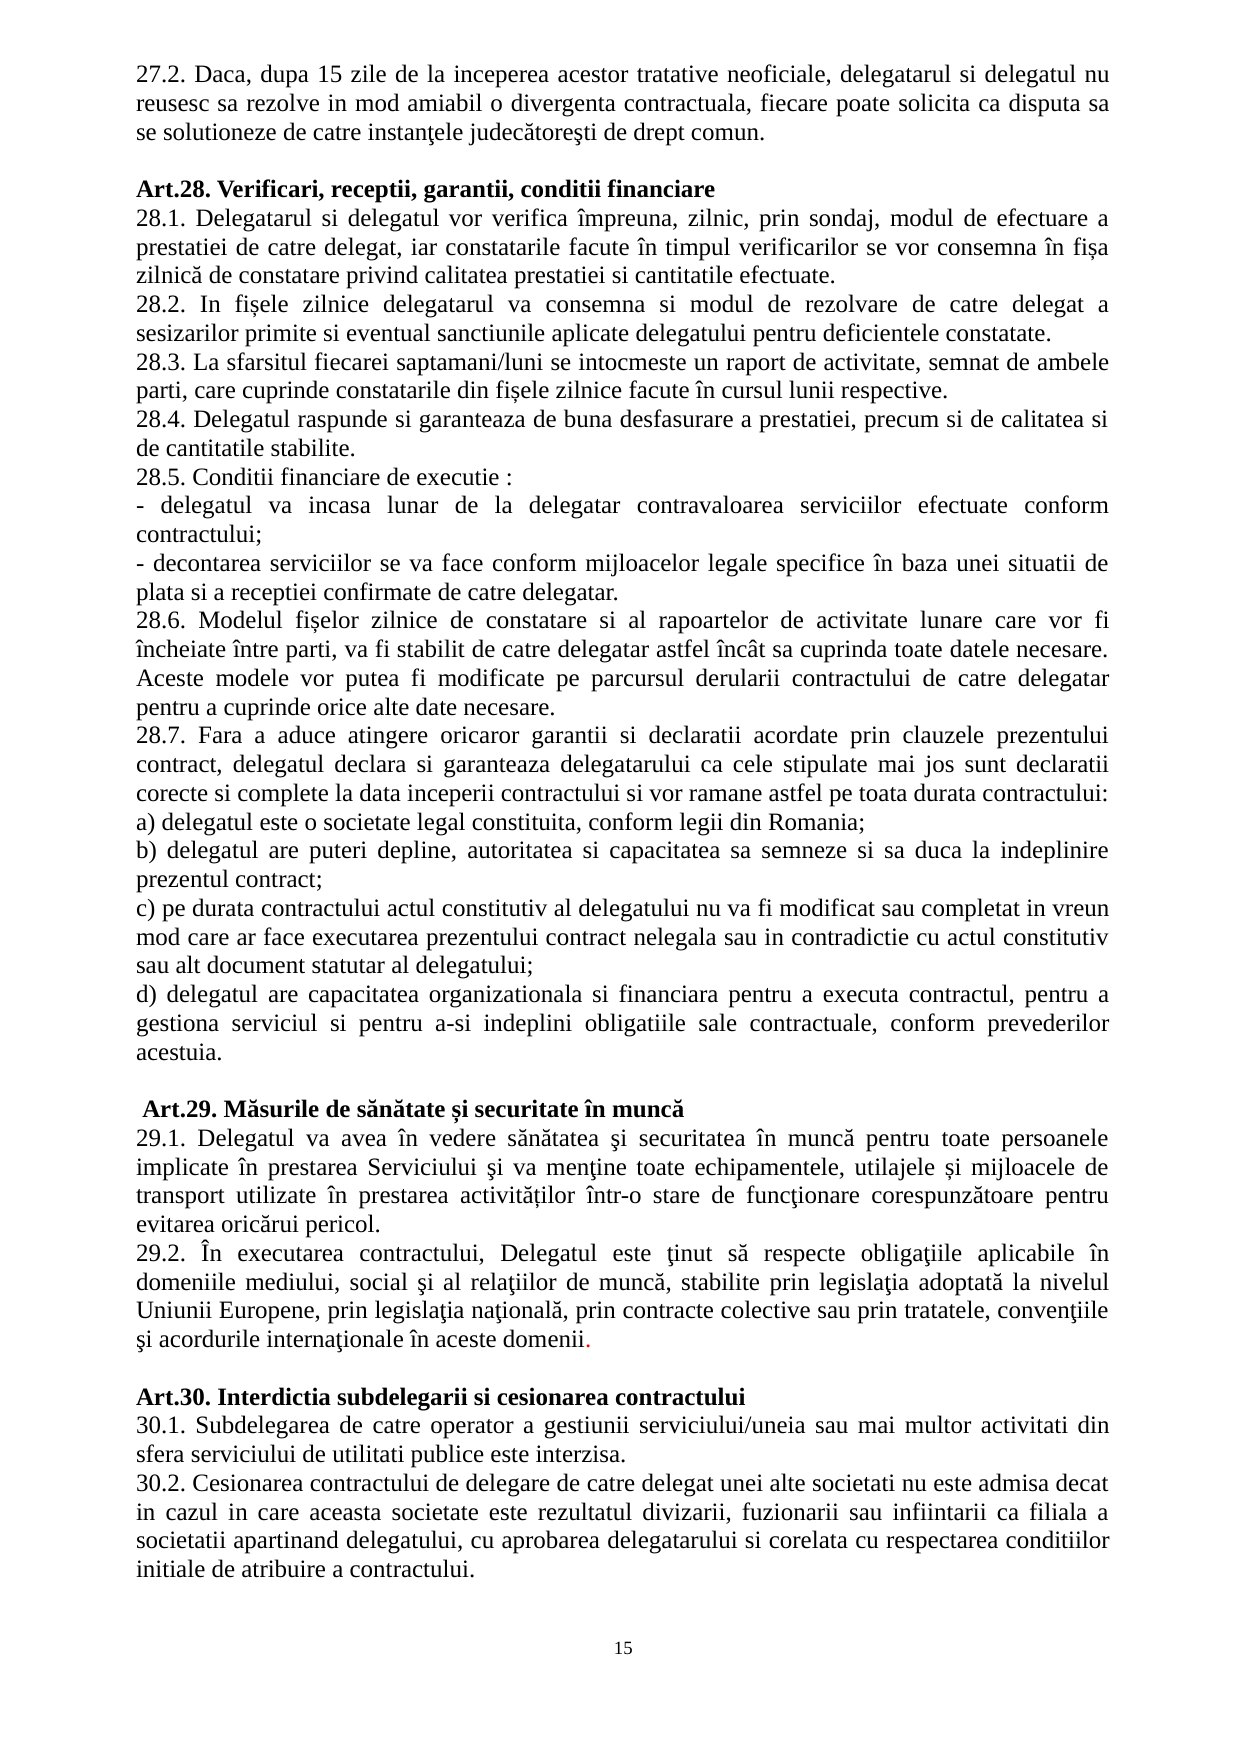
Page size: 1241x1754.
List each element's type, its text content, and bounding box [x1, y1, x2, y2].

text 28.5. Conditii financiare de executie : [136, 462, 1110, 490]
text 29.1. Delegatul va avea în vedere sănătatea şi securitatea în muncă pentru toate persoanele implicate în prestarea Serviciului şi va menţine toate echipamentele, utilajele și mijloacele de transport utilizate în prestarea activităților într-o stare de funcţionare corespunzătoare pentru evitarea oricărui pericol. [136, 1123, 1110, 1238]
text 29.2. În executarea contractului, Delegatul este ţinut să respecte obligaţiile aplicabile în domeniile mediului, social şi al relaţiilor de muncă, stabilite prin legislaţia adoptată la nivelul Uniunii Europene, prin legislaţia naţională, prin contracte colective sau prin tratatele, convenţiile şi acordurile internaţionale în aceste domenii. [136, 1238, 1110, 1353]
text Art.28. Verificari, receptii, garantii, conditii financiare [136, 174, 1110, 203]
text Art.30. Interdictia subdelegarii si cesionarea contractului [136, 1382, 1110, 1410]
text a) delegatul este o societate legal constituita, conform legii din Romania; [136, 807, 1110, 835]
text - delegatul va incasa lunar de la delegatar contravaloarea serviciilor efectuate conform contractului; [136, 490, 1110, 548]
text 28.2. In fișele zilnice delegatarul va consemna si modul de rezolvare de catre delegat a sesizarilor primite si eventual sanctiunile aplicate delegatului pentru deficientele constatate. [136, 289, 1110, 347]
text d) delegatul are capacitatea organizationala si financiara pentru a executa contractul, pentru a gestiona serviciul si pentru a-si indeplini obligatiile sale contractuale, conform prevederilor acestuia. [136, 979, 1110, 1065]
text c) pe durata contractului actul constitutiv al delegatului nu va fi modificat sau completat in vreun mod care ar face executarea prezentului contract nelegala sau in contradictie cu actul constitutiv sau alt document statutar al delegatului; [136, 893, 1110, 979]
text b) delegatul are puteri depline, autoritatea si capacitatea sa semneze si sa duca la indeplinire prezentul contract; [136, 835, 1110, 893]
text - decontarea serviciilor se va face conform mijloacelor legale specifice în baza unei situatii de plata si a receptiei confirmate de catre delegatar. [136, 548, 1110, 605]
text 28.1. Delegatarul si delegatul vor verifica împreuna, zilnic, prin sondaj, modul de efectuare a prestatiei de catre delegat, iar constatarile facute în timpul verificarilor se vor consemna în fișa zilnică de constatare privind calitatea prestatiei si cantitatile efectuate. [136, 203, 1110, 289]
text Art.29. Măsurile de sănătate și securitate în muncă [136, 1094, 1110, 1123]
text 28.3. La sfarsitul fiecarei saptamani/luni se intocmeste un raport de activitate, semnat de ambele parti, care cuprinde constatarile din fișele zilnice facute în cursul lunii respective. [136, 347, 1110, 404]
text 28.6. Modelul fișelor zilnice de constatare si al rapoartelor de activitate lunare care vor fi încheiate între parti, va fi stabilit de catre delegatar astfel încât sa cuprinda toate datele necesare. Aceste modele vor putea fi modificate pe parcursul derularii contractului de catre delegatar pentru a cuprinde orice alte date necesare. [136, 605, 1110, 720]
text 28.4. Delegatul raspunde si garanteaza de buna desfasurare a prestatiei, precum si de calitatea si de cantitatile stabilite. [136, 404, 1110, 462]
text 28.7. Fara a aduce atingere oricaror garantii si declaratii acordate prin clauzele prezentului contract, delegatul declara si garanteaza delegatarului ca cele stipulate mai jos sunt declaratii corecte si complete la data inceperii contractului si vor ramane astfel pe toata durata contractului: [136, 720, 1110, 807]
text 27.2. Daca, dupa 15 zile de la inceperea acestor tratative neoficiale, delegatarul si delegatul nu reusesc sa rezolve in mod amiabil o divergenta contractuala, fiecare poate solicita ca disputa sa se solutioneze de catre instanţele judecătoreşti de drept comun. [136, 59, 1110, 145]
text 30.1. Subdelegarea de catre operator a gestiunii serviciului/uneia sau mai multor activitati din sfera serviciului de utilitati publice este interzisa. [136, 1410, 1110, 1468]
text 30.2. Cesionarea contractului de delegare de catre delegat unei alte societati nu este admisa decat in cazul in care aceasta societate este rezultatul divizarii, fuzionarii sau infiintarii ca filiala a societatii apartinand delegatului, cu aprobarea delegatarului si corelata cu respectarea conditiilor initiale de atribuire a contractului. [136, 1468, 1110, 1583]
